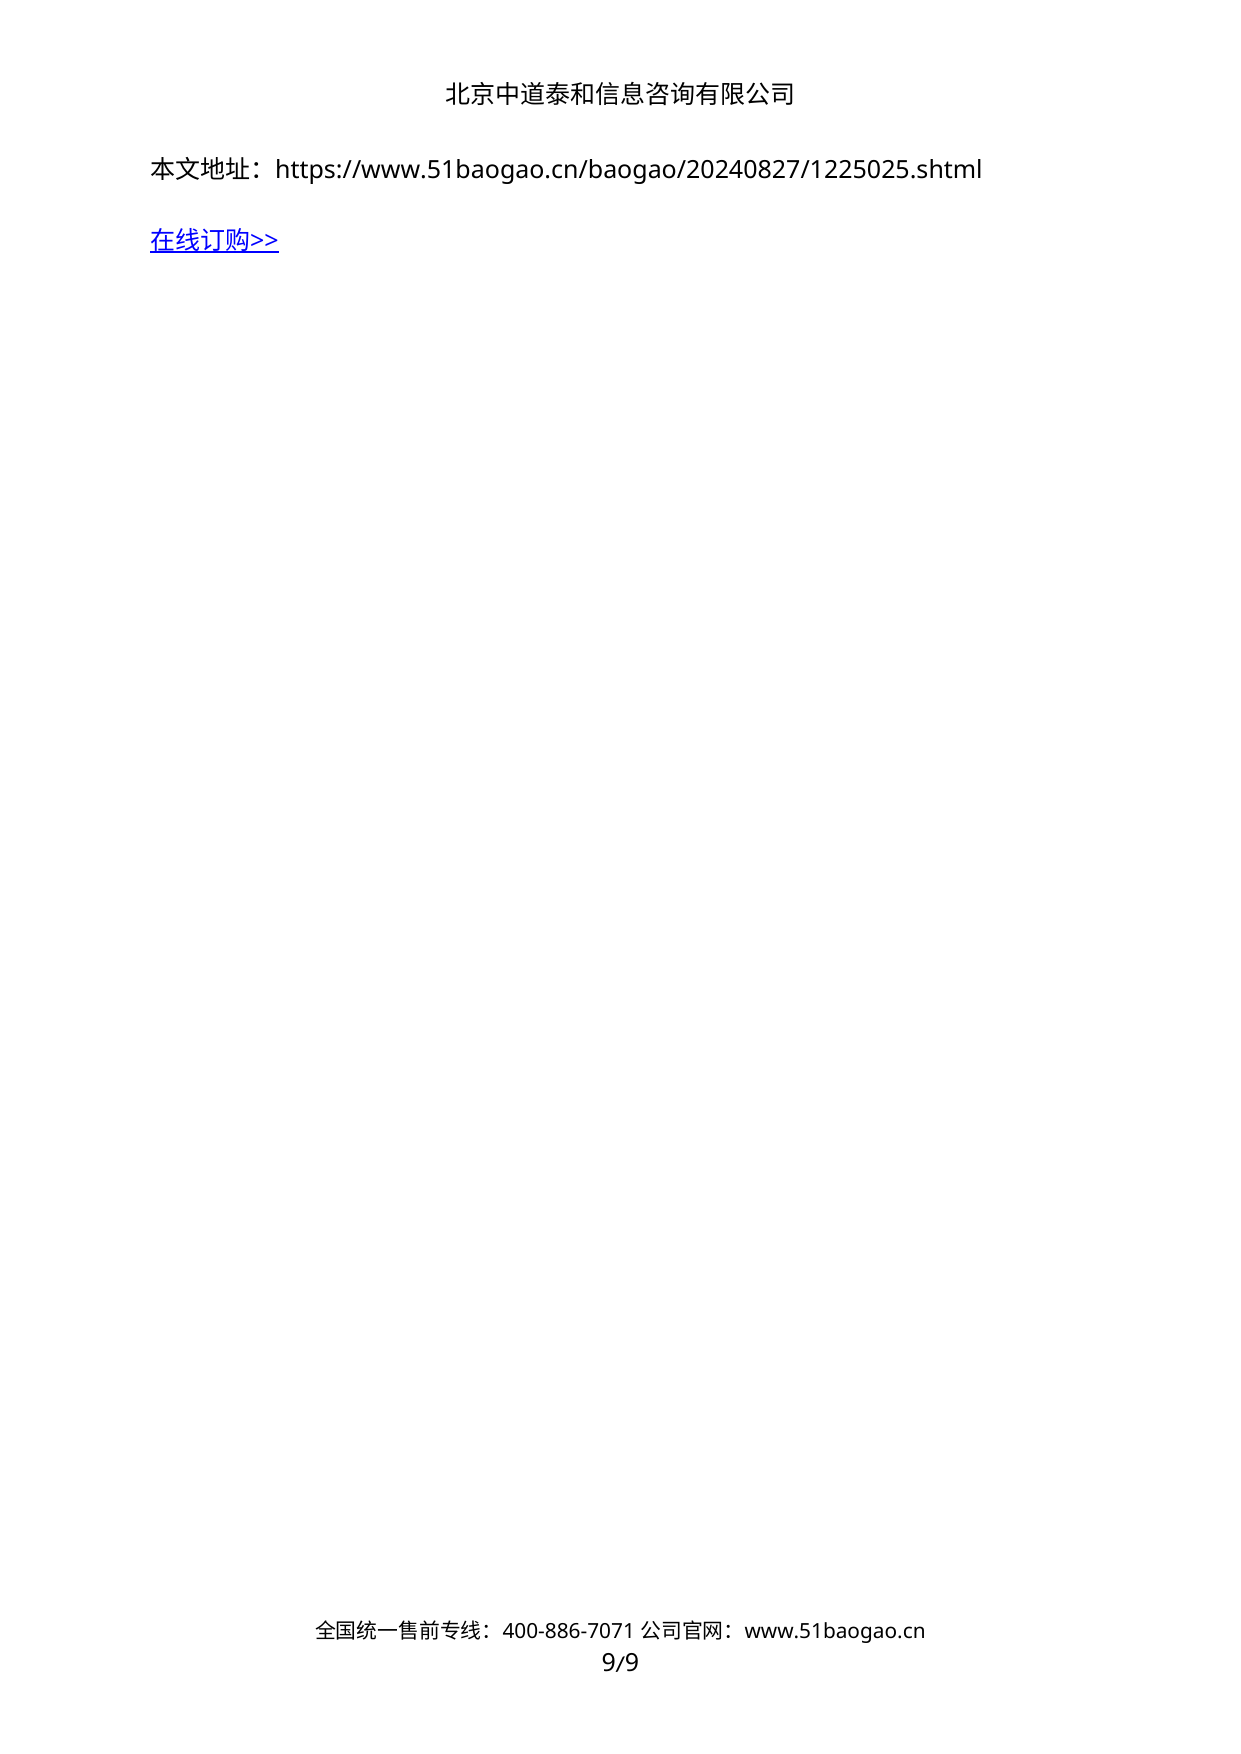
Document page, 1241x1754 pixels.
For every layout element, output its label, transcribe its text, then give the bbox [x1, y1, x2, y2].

text 在线订购>> [150, 186, 1090, 257]
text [150, 150, 1090, 186]
